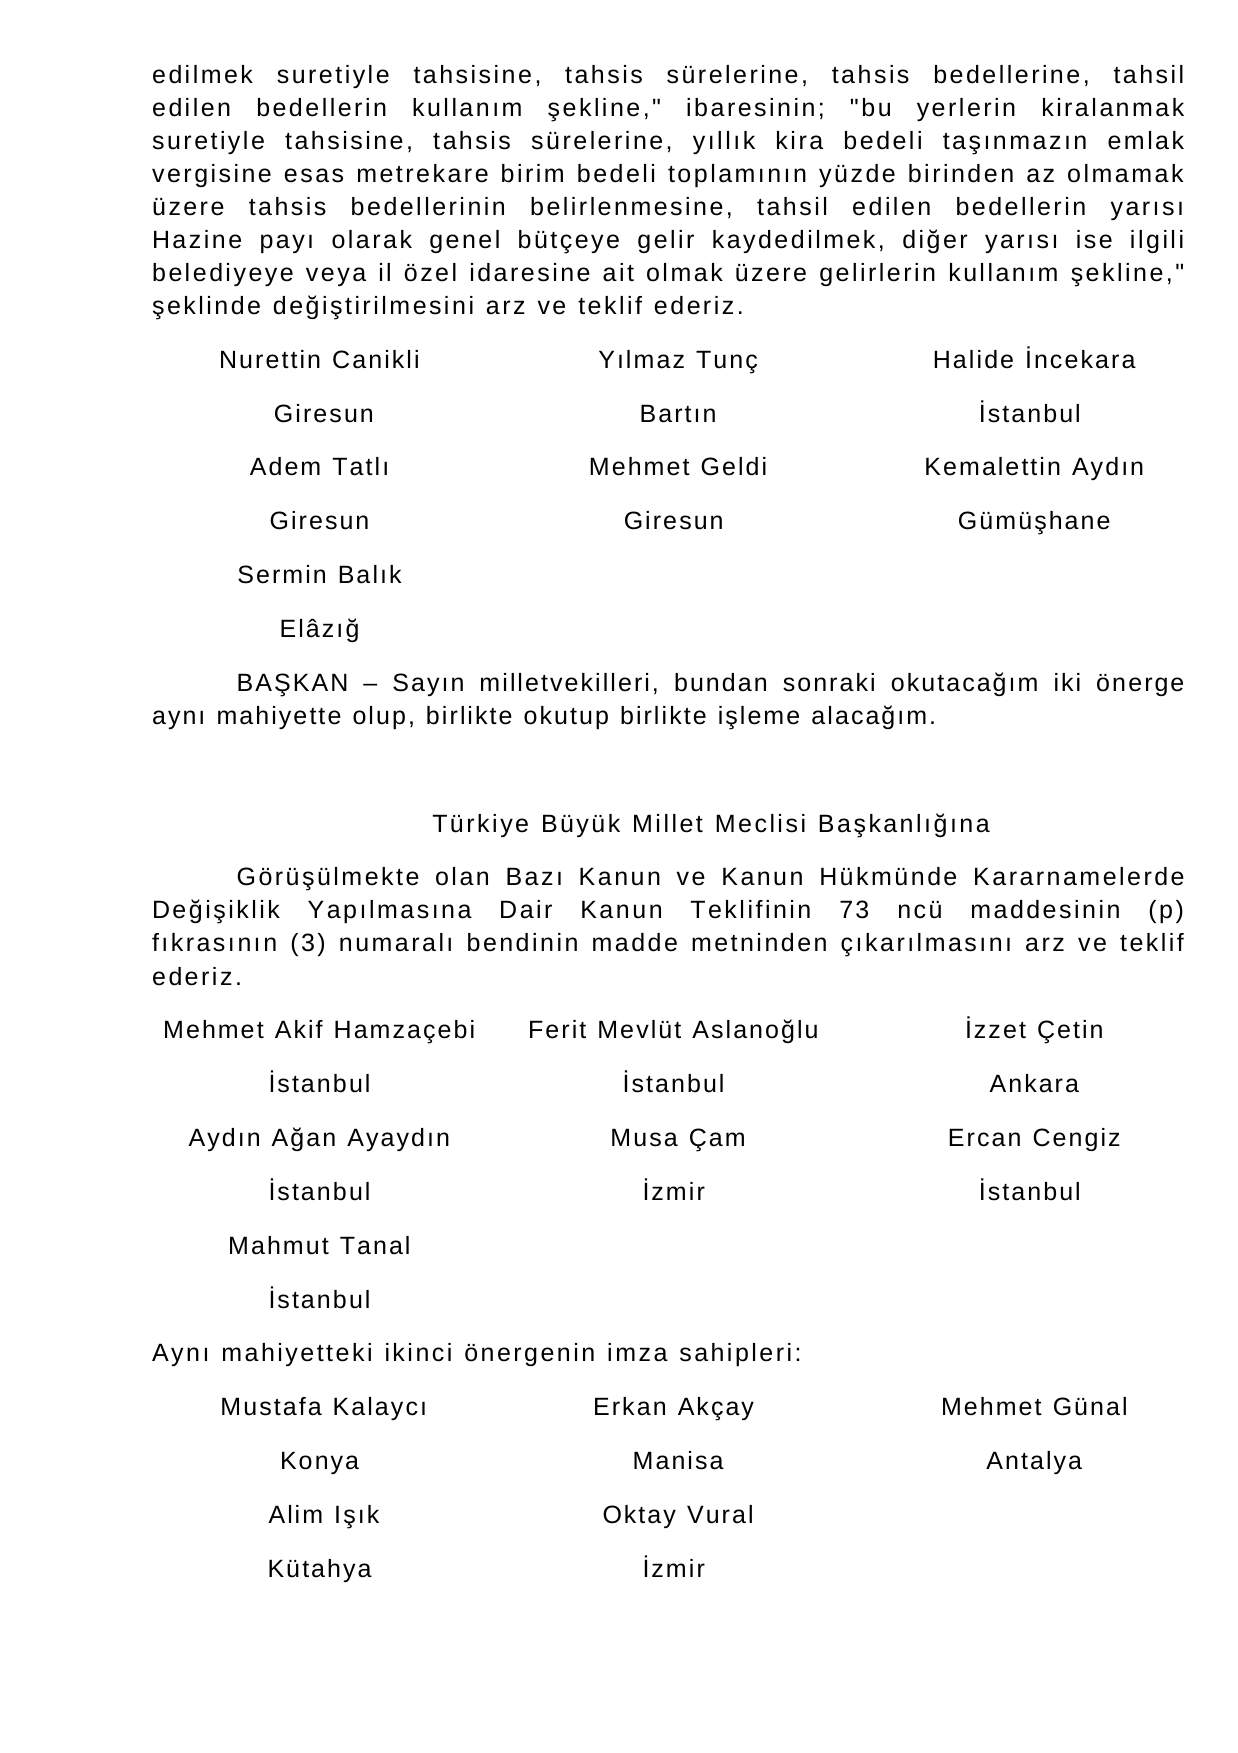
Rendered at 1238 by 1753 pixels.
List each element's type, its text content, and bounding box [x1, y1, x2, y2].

text Türkiye Büyük Millet Meclisi Başkanlığına [152, 808, 1186, 837]
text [152, 60, 1186, 319]
text Görüşülmekte olan Bazı Kanun ve Kanun Hükmünde Kararnamelerde Değişiklik Yapılmasına Dair Kanun Teklifinin 73 ncü maddesinin (p) fıkrasının (3) numaralı bendinin madde metninden çıkarılmasını arz ve teklif ederiz. [152, 862, 1186, 990]
text İstanbul İstanbul Ankara [152, 1069, 1186, 1098]
text Mustafa Kalaycı Erkan Akçay Mehmet Günal [152, 1392, 1186, 1421]
text Sermin Balık [152, 560, 1186, 589]
text Mahmut Tanal [152, 1231, 1186, 1259]
text Alim Işık Oktay Vural [152, 1500, 1186, 1529]
text Mehmet Akif Hamzaçebi Ferit Mevlüt Aslanoğlu İzzet Çetin [152, 1015, 1186, 1044]
text Adem Tatlı Mehmet Geldi Kemalettin Aydın [152, 452, 1186, 481]
text Aydın Ağan Ayaydın Musa Çam Ercan Cengiz [152, 1123, 1186, 1152]
text BAŞKAN – Sayın milletvekilleri, bundan sonraki okutacağım iki önerge aynı mahiyette olup, birlikte okutup birlikte işleme alacağım. [152, 668, 1186, 729]
text Giresun Bartın İstanbul [152, 398, 1186, 427]
text Aynı mahiyetteki ikinci önergenin imza sahipleri: [152, 1338, 1186, 1367]
text Giresun Giresun Gümüşhane [152, 506, 1186, 535]
text Kütahya İzmir [152, 1554, 1186, 1583]
text İstanbul [152, 1284, 1186, 1313]
text Elâzığ [152, 614, 1186, 643]
text İstanbul İzmir İstanbul [152, 1177, 1186, 1206]
text Nurettin Canikli Yılmaz Tunç Halide İncekara [152, 345, 1186, 373]
text Konya Manisa Antalya [152, 1446, 1186, 1475]
